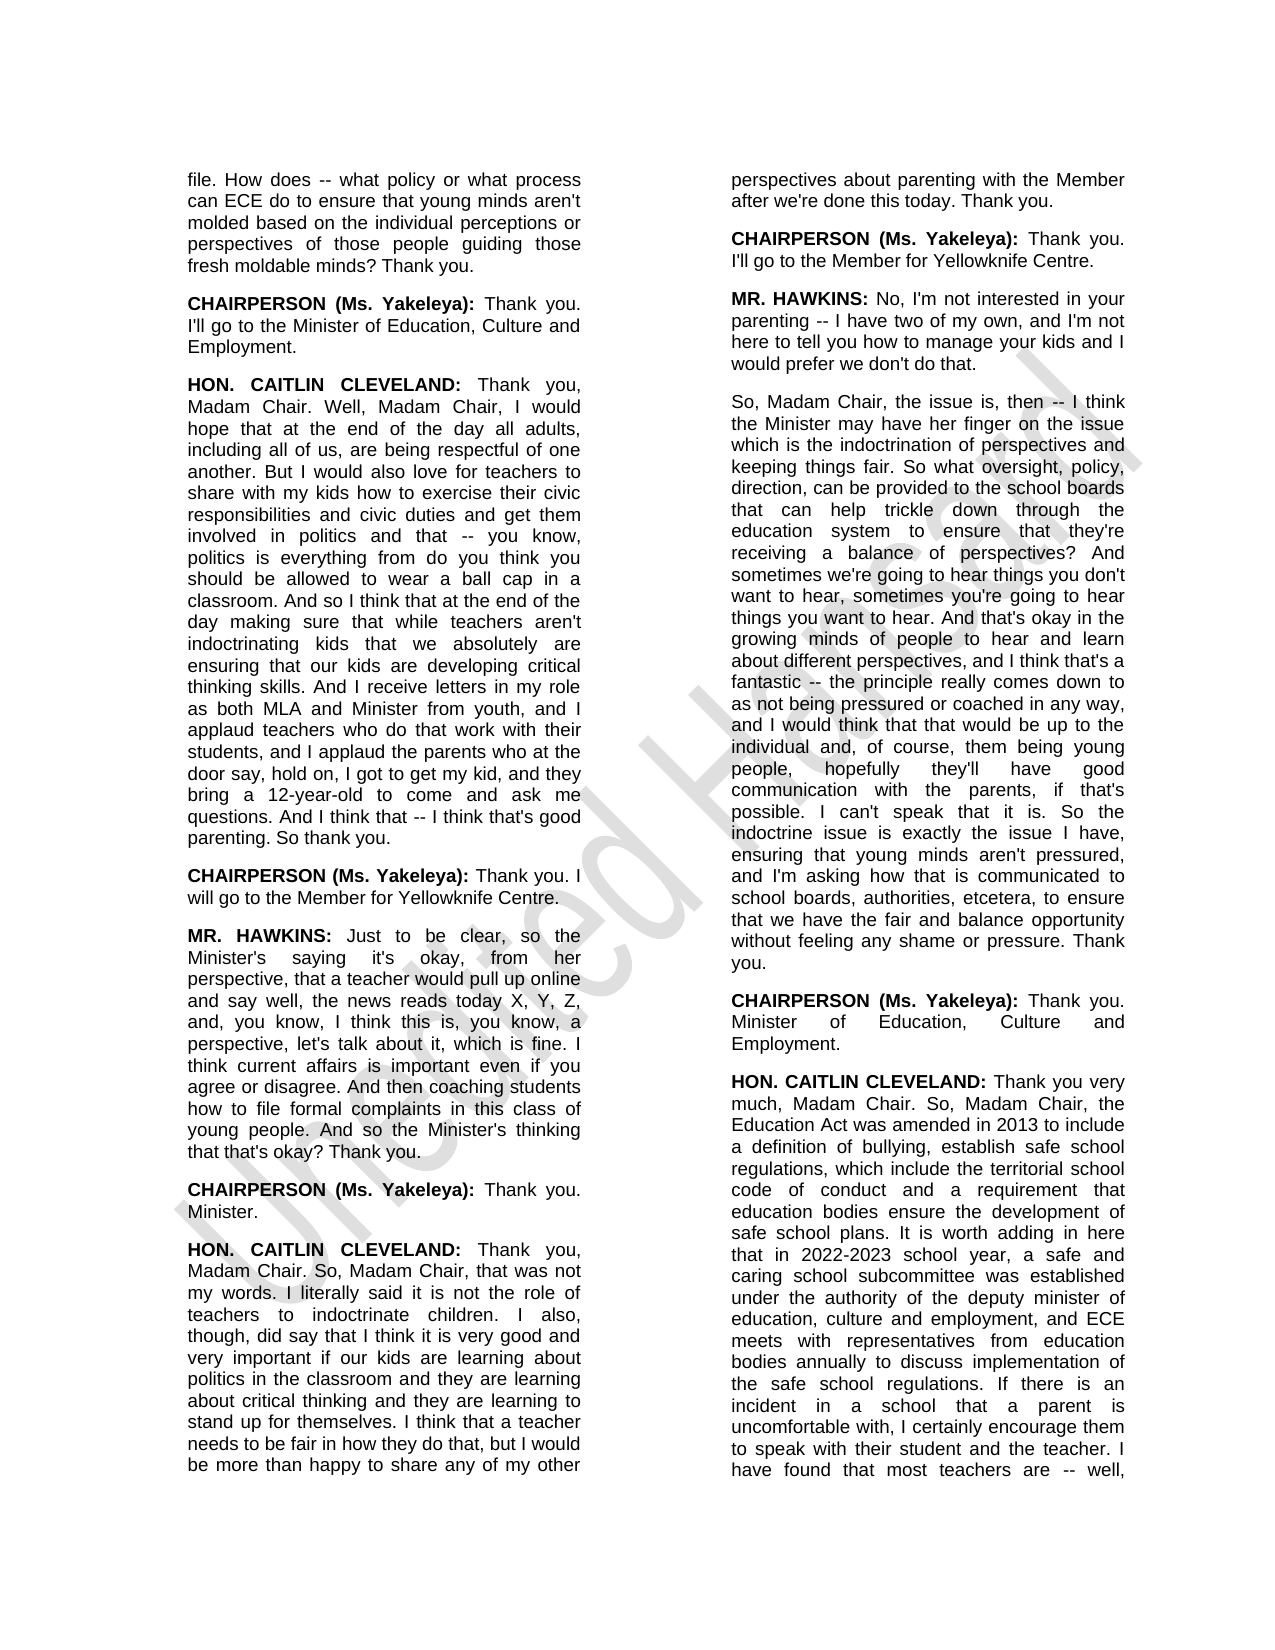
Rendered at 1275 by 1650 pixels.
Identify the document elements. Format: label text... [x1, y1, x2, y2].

text HON. CAITLIN CLEVELAND: Thank you, Madam Chair. So, Madam Chair, that was not my words. I literally said it is not the role of teachers to indoctrinate children. I also, though, did say that I think it is very good and very important if our kids are learning about politics in the classroom and they are learning about critical thinking and they are learning to stand up for themselves. I think that a teacher needs to be fair in how they do that, but I would be more than happy to share any of my other perspectives about parenting with the Member after we're done this today. Thank you. [187, 1239, 581, 1476]
text CHAIRPERSON (Ms. Yakeleya): Thank you. I'll go to the Member for Yellowknife Centre. [731, 228, 1125, 271]
text MR. HAWKINS: Just to be clear, so the Minister's saying it's okay, from her perspective, that a teacher would pull up online and say well, the news reads today X, Y, Z, and, you know, I think this is, you know, a perspective, let's talk about it, which is fine. I think current affairs is important even if you agree or disagree. And then coaching students how to file formal complaints in this class of young people. And so the Minister's thinking that that's okay? Thank you. [187, 925, 581, 1162]
text HON. CAITLIN CLEVELAND: Thank you, Madam Chair. Well, Madam Chair, I would hope that at the end of the day all adults, including all of us, are being respectful of one another. But I would also love for teachers to share with my kids how to exercise their civic responsibilities and civic duties and get them involved in politics and that -- you know, politics is everything from do you think you should be allowed to wear a ball cap in a classroom. And so I think that at the end of the day making sure that while teachers aren't indoctrinating kids that we absolutely are ensuring that our kids are developing critical thinking skills. And I receive letters in my role as both MLA and Minister from youth, and I applaud teachers who do that work with their students, and I applaud the parents who at the door say, hold on, I got to get my kid, and they bring a 12-year-old to come and ask me questions. And I think that -- I think that's good parenting. So thank you. [187, 374, 581, 848]
text MR. HAWKINS: No, I'm not interested in your parenting -- I have two of my own, and I'm not here to tell you how to manage your kids and I would prefer we don't do that. [731, 288, 1125, 374]
text CHAIRPERSON (Ms. Yakeleya): Thank you. Minister of Education, Culture and Employment. [731, 990, 1125, 1054]
text CHAIRPERSON (Ms. Yakeleya): Thank you. I'll go to the Minister of Education, Culture and Employment. [187, 293, 581, 357]
text So, Madam Chair, the issue is, then -- I think the Minister may have her finger on the issue which is the indoctrination of perspectives and keeping things fair. So what oversight, policy, direction, can be provided to the school boards that can help trickle down through the education system to ensure that they're receiving a balance of perspectives? And sometimes we're going to hear things you don't want to hear, sometimes you're going to hear things you want to hear. And that's okay in the growing minds of people to hear and learn about different perspectives, and I think that's a fantastic -- the principle really comes down to as not being pressured or coached in any way, and I would think that that would be up to the individual and, of course, them being young people, hopefully they'll have good communication with the parents, if that's possible. I can't speak that it is. So the indoctrine issue is exactly the issue I have, ensuring that young minds aren't pressured, and I'm asking how that is communicated to school boards, authorities, etcetera, to ensure that we have the fair and balance opportunity without feeling any shame or pressure. Thank you. [731, 391, 1125, 973]
text CHAIRPERSON (Ms. Yakeleya): Thank you. I will go to the Member for Yellowknife Centre. [187, 865, 581, 908]
text CHAIRPERSON (Ms. Yakeleya): Thank you. Minister. [187, 1179, 581, 1222]
